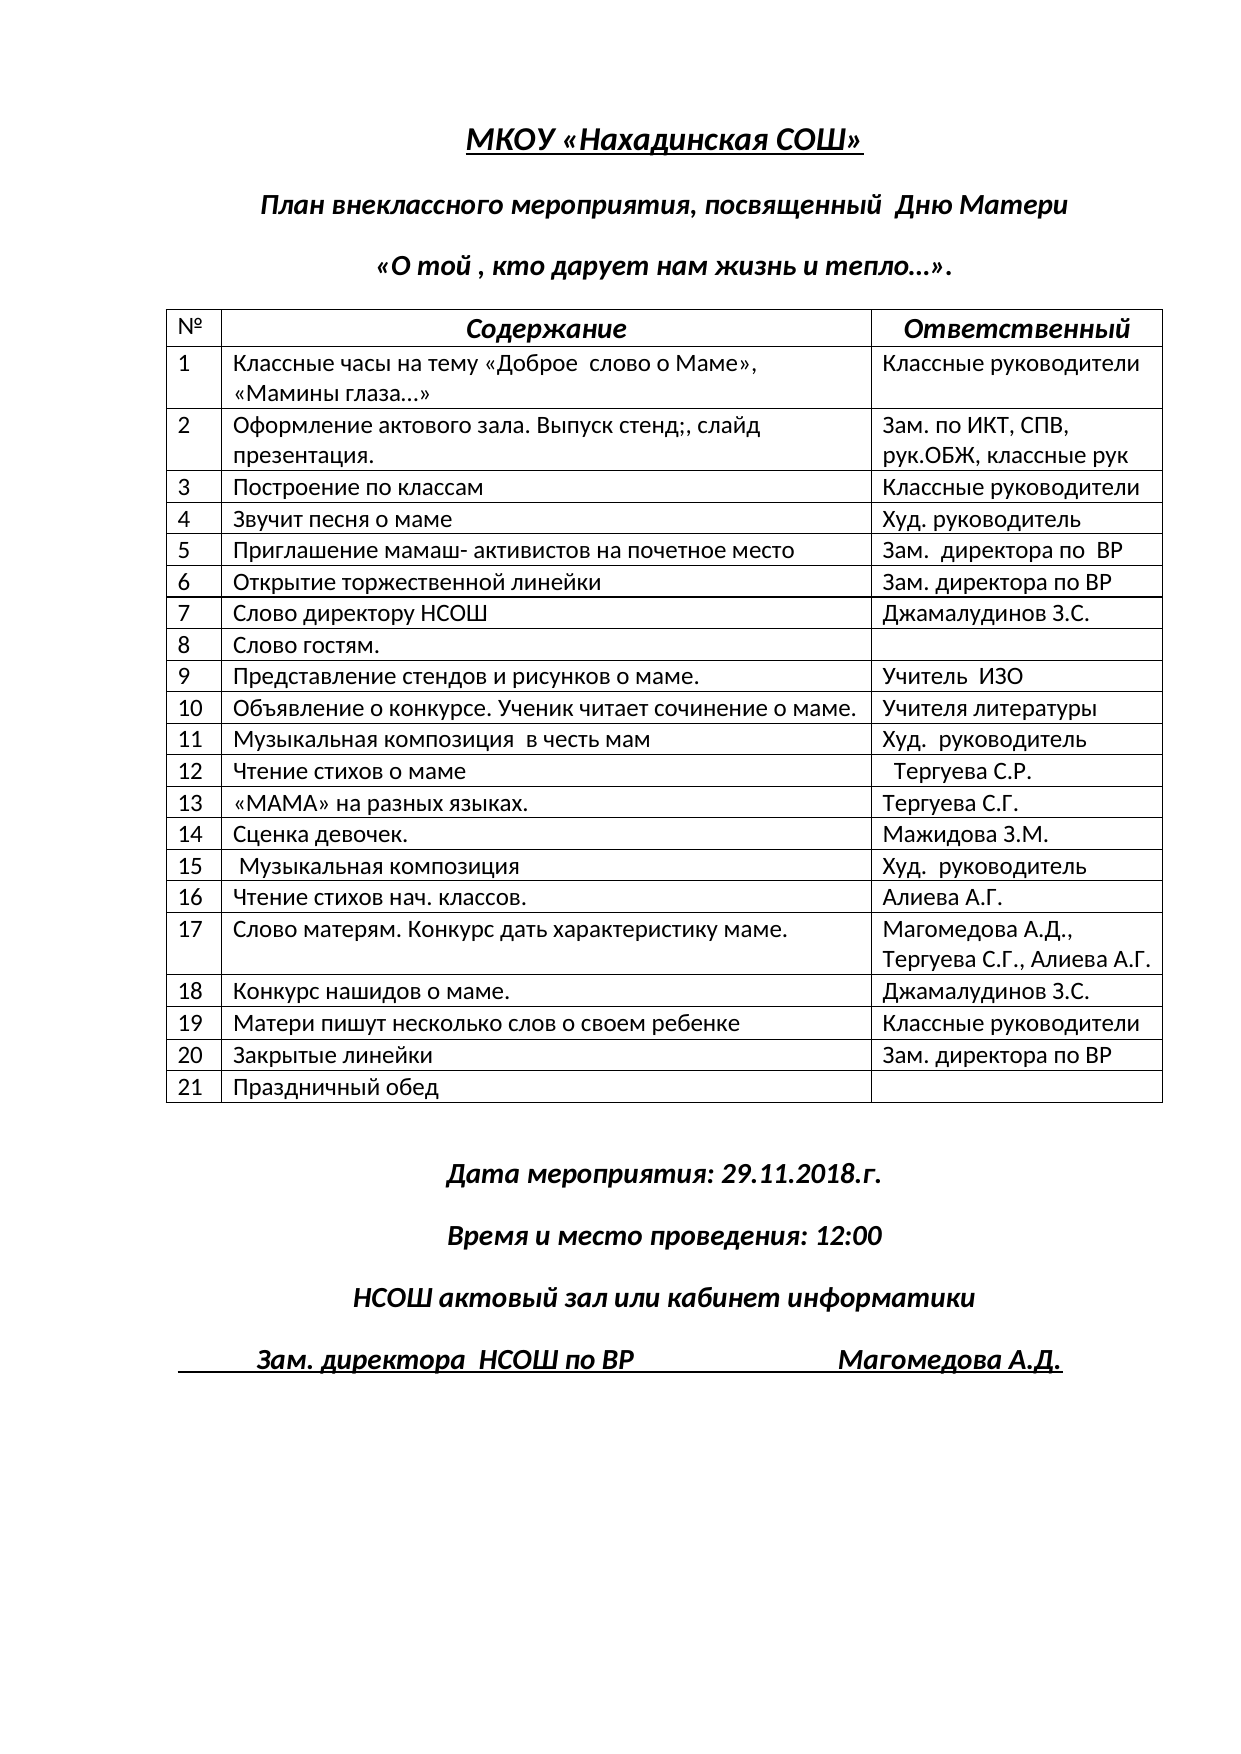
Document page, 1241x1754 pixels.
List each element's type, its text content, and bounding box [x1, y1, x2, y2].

table_cell 7 [167, 598, 221, 628]
text Дата мероприятия: 29.11.2018.г. [177, 1156, 1152, 1191]
table_cell Музыкальная композиция в честь мам [222, 724, 871, 754]
table_cell Слово директору НСОШ [222, 598, 871, 628]
table_cell Магомедова А.Д., Тергуева С.Г., Алиева А.Г. [872, 913, 1162, 974]
table_cell 10 [167, 692, 221, 723]
table_header Ответственный [872, 310, 1162, 346]
table_cell Конкурс нашидов о маме. [222, 975, 871, 1006]
table_cell Худ. руководитель [872, 850, 1162, 880]
table_cell Зам. по ИКТ, СПВ, рук.ОБЖ, классные рук [872, 409, 1162, 470]
table_cell Учителя литературы [872, 692, 1162, 723]
table_cell Классные руководители [872, 471, 1162, 502]
table_cell Алиева А.Г. [872, 881, 1162, 912]
table_cell Классные руководители [872, 1007, 1162, 1038]
table_cell Зам. директора по ВР [872, 566, 1162, 596]
table_cell Классные часы на тему «Доброе слово о Маме», «Мамины глаза…» [222, 347, 871, 408]
text План внеклассного мероприятия, посвященный Дню Матери [177, 186, 1152, 221]
table_cell Слово матерям. Конкурс дать характеристику маме. [222, 913, 871, 974]
table_cell Зам. директора по ВР [872, 534, 1162, 565]
table_cell Музыкальная композиция [222, 850, 871, 880]
table_cell Мажидова З.М. [872, 818, 1162, 849]
table_cell Закрытые линейки [222, 1040, 871, 1070]
table_cell «МАМА» на разных языках. [222, 787, 871, 817]
table_cell Худ. руководитель [872, 503, 1162, 533]
table_cell 2 [167, 409, 221, 470]
table_cell 15 [167, 850, 221, 880]
text НСОШ актовый зал или кабинет информатики [177, 1279, 1152, 1315]
table_cell Тергуева С.Г. [872, 787, 1162, 817]
table_cell Чтение стихов о маме [222, 755, 871, 786]
text МКОУ «Нахадинская СОШ» [177, 118, 1152, 159]
table_cell 13 [167, 787, 221, 817]
table_cell 3 [167, 471, 221, 502]
table_cell Приглашение мамаш- активистов на почетное место [222, 534, 871, 565]
table_cell Оформление актового зала. Выпуск стенд;, слайд презентация. [222, 409, 871, 470]
table_header № [167, 310, 221, 346]
table_cell 18 [167, 975, 221, 1006]
table_cell Открытие торжественной линейки [222, 566, 871, 596]
table_cell Слово гостям. [222, 629, 871, 659]
table_cell Объявление о конкурсе. Ученик читает сочинение о маме. [222, 692, 871, 723]
table_cell Учитель ИЗО [872, 661, 1162, 691]
table_cell Классные руководители [872, 347, 1162, 408]
table_cell 11 [167, 724, 221, 754]
table_cell 14 [167, 818, 221, 849]
table_cell 5 [167, 534, 221, 565]
table_cell Праздничный обед [222, 1071, 871, 1102]
table_cell Тергуева С.Р. [872, 755, 1162, 786]
table_cell Худ. руководитель [872, 724, 1162, 754]
table_cell Джамалудинов З.С. [872, 598, 1162, 628]
text Время и место проведения: 12:00 [177, 1217, 1152, 1253]
table_cell Зам. директора по ВР [872, 1040, 1162, 1070]
table_cell 6 [167, 566, 221, 596]
text «О той , кто дарует нам жизнь и тепло…». [177, 247, 1152, 283]
table_header Содержание [222, 310, 871, 346]
table_cell [872, 629, 1162, 659]
table_cell 9 [167, 661, 221, 691]
table_cell Звучит песня о маме [222, 503, 871, 533]
table_cell 12 [167, 755, 221, 786]
table_cell 20 [167, 1040, 221, 1070]
table_cell Матери пишут несколько слов о своем ребенке [222, 1007, 871, 1038]
table_cell 8 [167, 629, 221, 659]
table_cell Сценка девочек. [222, 818, 871, 849]
table_cell [872, 1071, 1162, 1102]
table_cell Джамалудинов З.С. [872, 975, 1162, 1006]
table_cell 16 [167, 881, 221, 912]
text Зам. директора НСОШ по ВР Магомедова А.Д. [177, 1341, 1152, 1377]
table_cell 1 [167, 347, 221, 408]
table_cell 17 [167, 913, 221, 974]
table_cell 21 [167, 1071, 221, 1102]
table_cell Представление стендов и рисунков о маме. [222, 661, 871, 691]
table_cell 4 [167, 503, 221, 533]
table_cell Построение по классам [222, 471, 871, 502]
table_cell 19 [167, 1007, 221, 1038]
table_cell Чтение стихов нач. классов. [222, 881, 871, 912]
